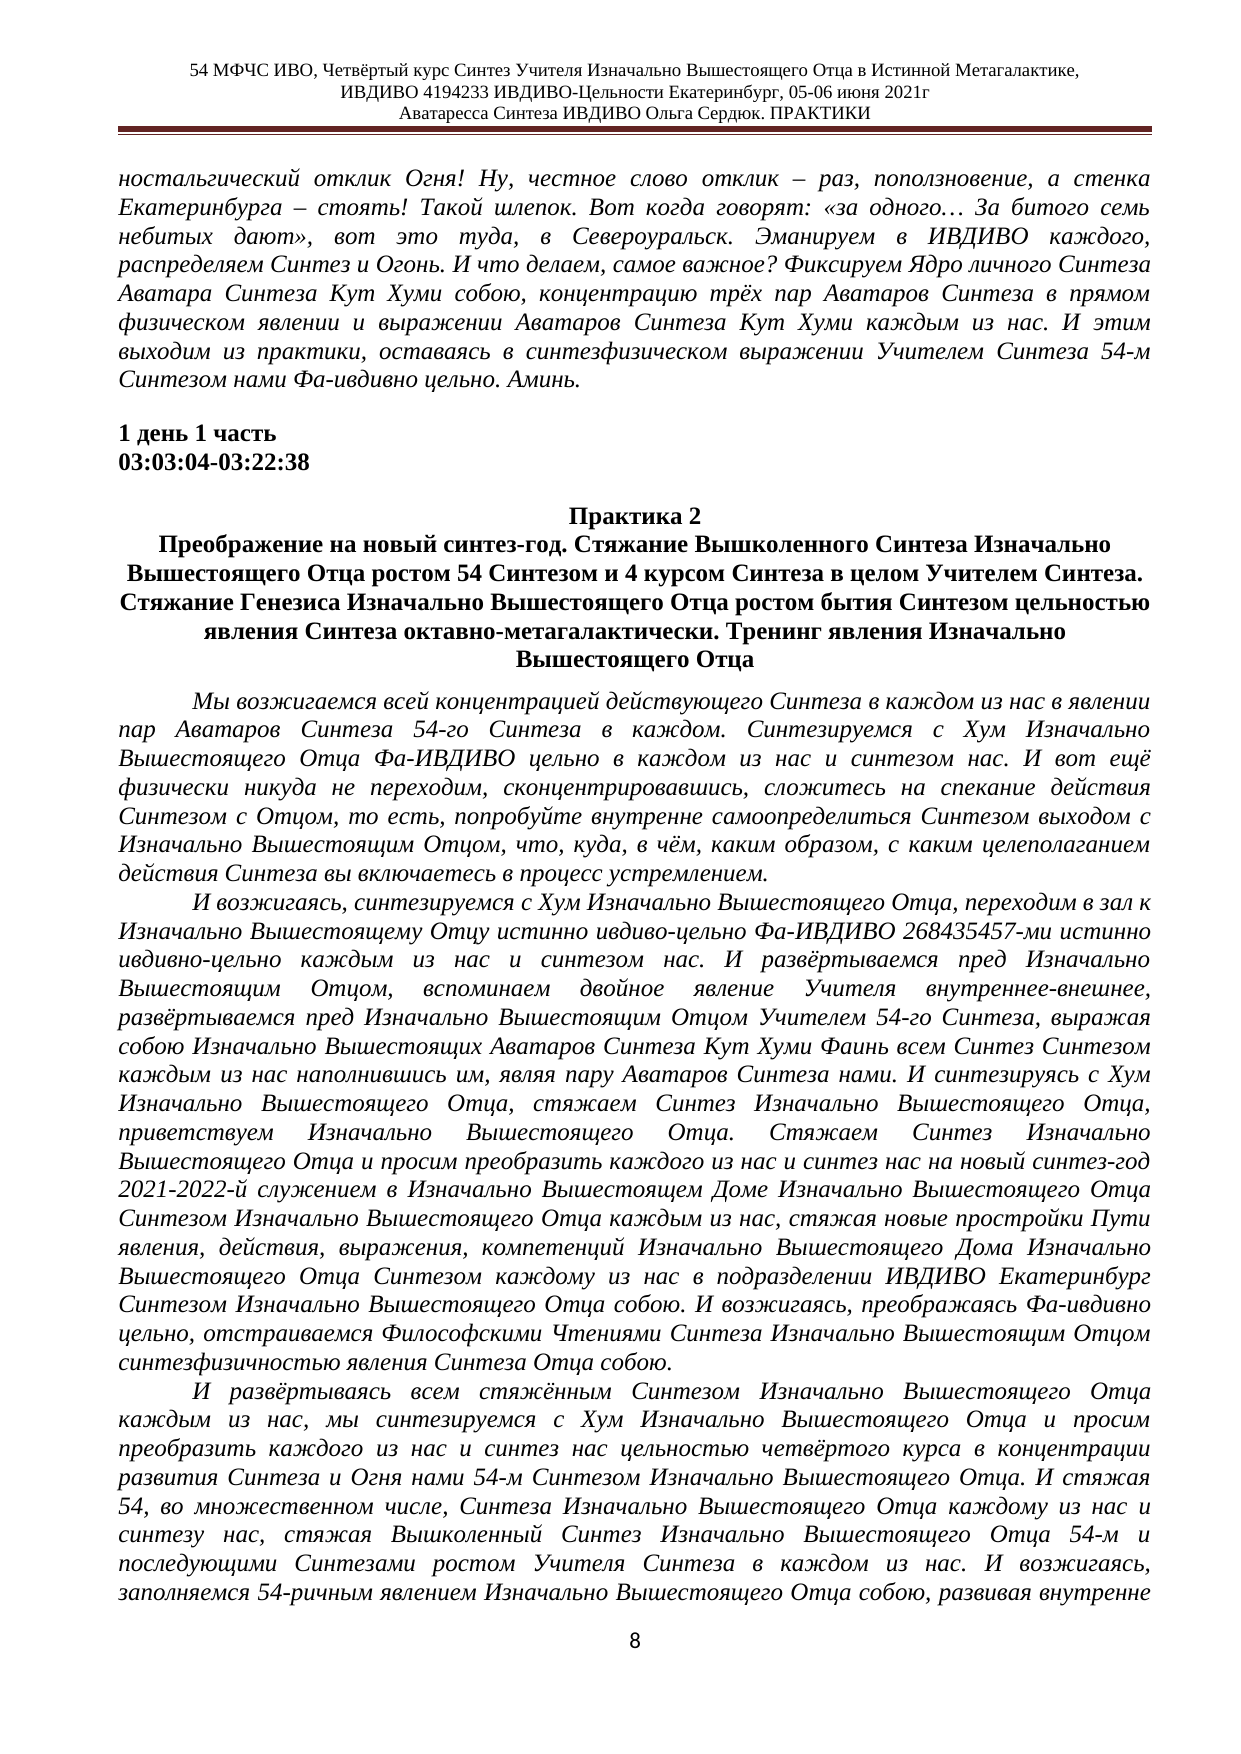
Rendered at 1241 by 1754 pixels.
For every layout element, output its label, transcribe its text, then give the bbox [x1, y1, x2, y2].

text 1 день 1 часть [118, 418, 1152, 447]
text 03:03:04-03:22:38 [118, 447, 1152, 476]
text Мы возжигаемся всей концентрацией действующего Синтеза в каждом из нас в явлении пар Аватаров Синтеза 54-го Синтеза в каждом. Синтезируемся с Хум Изначально Вышестоящего Отца Фа-ИВДИВО цельно в каждом из нас и синтезом нас. И вот ещё физически никуда не переходим, сконцентрировавшись, сложитесь на спекание действия Синтезом с Отцом, то есть, попробуйте внутренне самоопределиться Синтезом выходом с Изначально Вышестоящим Отцом, что, куда, в чём, каким образом, с каким целеполаганием действия Синтеза вы включаетесь в процесс устремлением. [118, 686, 1152, 887]
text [118, 163, 1152, 393]
text И возжигаясь, синтезируемся с Хум Изначально Вышестоящего Отца, переходим в зал к Изначально Вышестоящему Отцу истинно ивдиво-цельно Фа-ИВДИВО 268435457-ми истинно ивдивно-цельно каждым из нас и синтезом нас. И развёртываемся пред Изначально Вышестоящим Отцом, вспоминаем двойное явление Учителя внутреннее-внешнее, развёртываемся пред Изначально Вышестоящим Отцом Учителем 54-го Синтеза, выражая собою Изначально Вышестоящих Аватаров Синтеза Кут Хуми Фаинь всем Синтез Синтезом каждым из нас наполнившись им, являя пару Аватаров Синтеза нами. И синтезируясь с Хум Изначально Вышестоящего Отца, стяжаем Синтез Изначально Вышестоящего Отца, приветствуем Изначально Вышестоящего Отца. Стяжаем Синтез Изначально Вышестоящего Отца и просим преобразить каждого из нас и синтез нас на новый синтез-год 2021-2022-й служением в Изначально Вышестоящем Доме Изначально Вышестоящего Отца Синтезом Изначально Вышестоящего Отца каждым из нас, стяжая новые простройки Пути явления, действия, выражения, компетенций Изначально Вышестоящего Дома Изначально Вышестоящего Отца Синтезом каждому из нас в подразделении ИВДИВО Екатеринбург Синтезом Изначально Вышестоящего Отца собою. И возжигаясь, преображаясь Фа-ивдивно цельно, отстраиваемся Философскими Чтениями Синтеза Изначально Вышестоящим Отцом синтезфизичностью явления Синтеза Отца собою. [118, 887, 1152, 1376]
text Практика 2 Преображение на новый синтез-год. Стяжание Вышколенного Синтеза Изначально Вышестоящего Отца ростом 54 Синтезом и 4 курсом Синтеза в целом Учителем Синтеза. Стяжание Генезиса Изначально Вышестоящего Отца ростом бытия Синтезом цельностью явления Синтеза октавно-метагалактически. Тренинг явления Изначально Вышестоящего Отца [118, 501, 1152, 673]
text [118, 1376, 1152, 1606]
